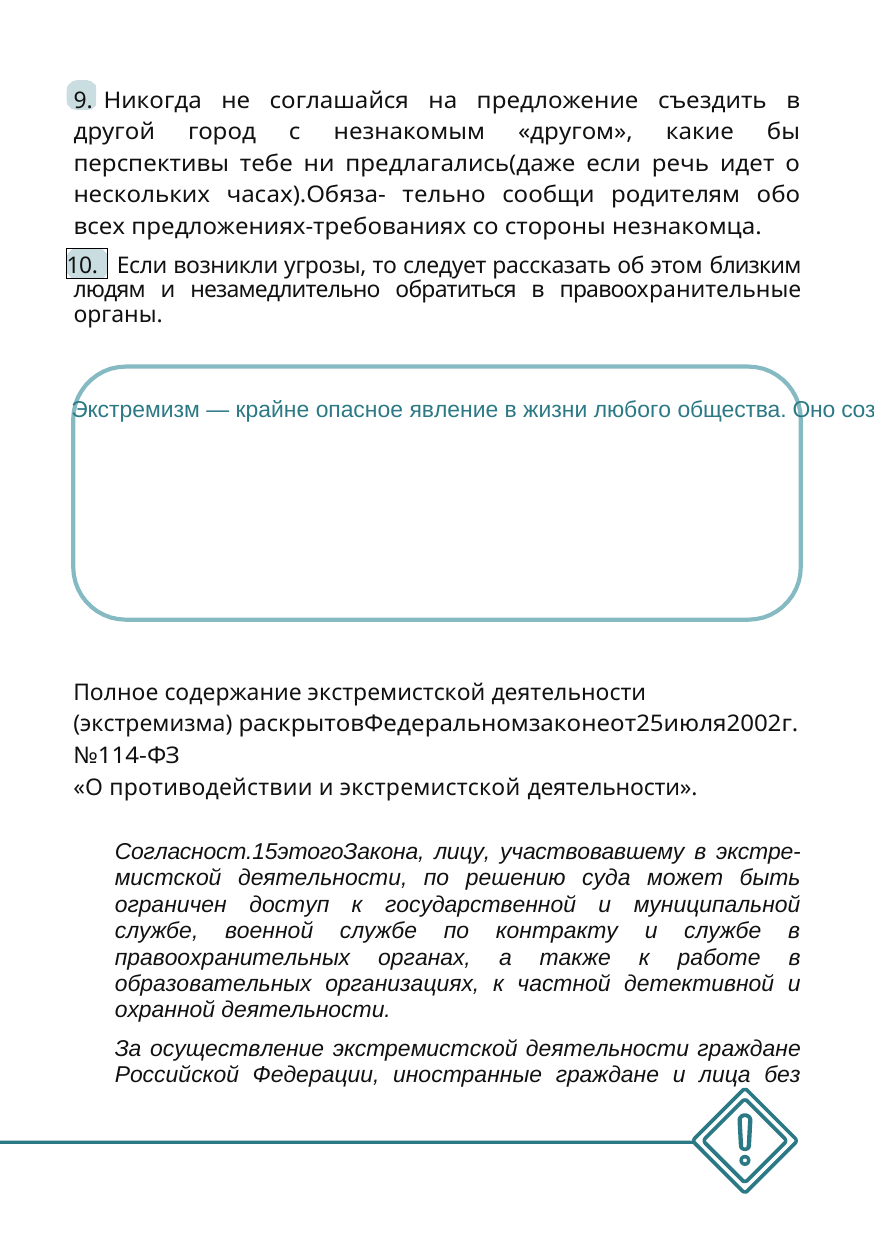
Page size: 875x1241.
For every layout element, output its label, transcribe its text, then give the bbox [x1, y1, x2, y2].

picture [67, 249, 107, 278]
text Согласност.15этогоЗакона, лицу, участвовавшему в экстре- мистской деятельности, по решению суда может быть ограничен доступ к государственной и муниципальной службе, военной службе по контракту и службе в правоохранительных органах, а также к работе в образовательных организациях, к частной детективной и охранной деятельности. [114, 838, 801, 1022]
list Никогда не соглашайся на предложение съездить в другой город с незнакомым «другом», какие бы перспективы тебе ни предлагались(даже если речь идет о нескольких часах).Обяза- тельно сообщи родителям обо всех предложениях-требованиях со стороны незнакомца. [73, 84, 801, 241]
text Полное содержание экстремистской деятельности (экстремизма) раскрытовФедеральномзаконеот25июля2002г.№114-ФЗ [73, 676, 804, 770]
picture [66, 80, 97, 110]
text Если возникли угрозы, то следует рассказать об этом близким людям и незамедлительно обратиться в правоохранительные органы. [73, 253, 801, 329]
text «О противодействии и экстремистской деятельности». [73, 771, 814, 802]
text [114, 1034, 801, 1087]
